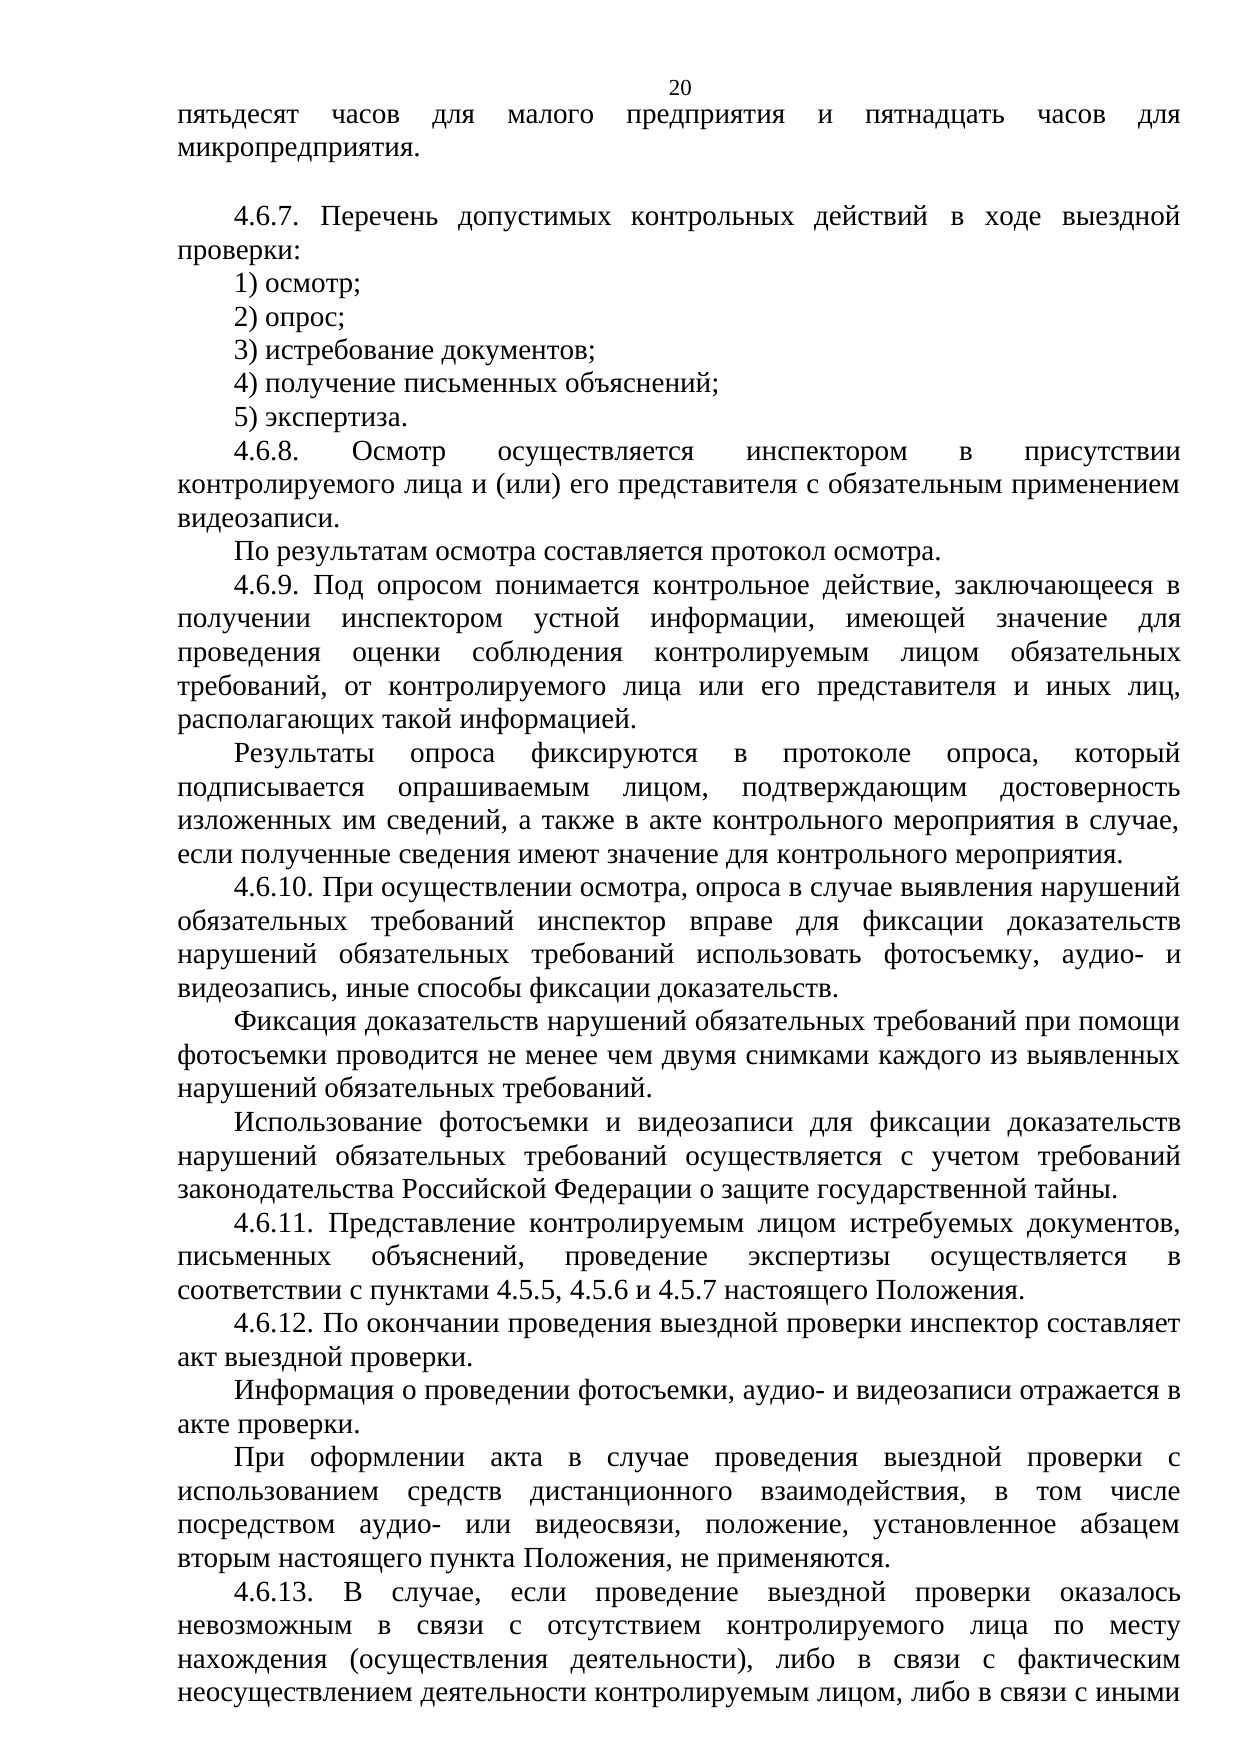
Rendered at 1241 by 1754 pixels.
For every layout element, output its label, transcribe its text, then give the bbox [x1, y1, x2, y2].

text Фиксация доказательств нарушений обязательных требований при помощи фотосъемки проводится не менее чем двумя снимками каждого из выявленных нарушений обязательных требований. [177, 1003, 1181, 1104]
list истребование документов; [233, 332, 1198, 366]
list Представление контролируемым лицом истребуемых документов, письменных объяснений, проведение экспертизы осуществляется в соответствии с пунктами 4.5.5, 4.5.6 и 4.5.7 настоящего Положения. [177, 1205, 1181, 1305]
list Под опросом понимается контрольное действие, заключающееся в получении инспектором устной информации, имеющей значение для проведения оценки соблюдения контролируемым лицом обязательных требований, от контролируемого лица или его представителя и иных лиц, располагающих такой информацией. [177, 567, 1181, 735]
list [177, 1574, 1181, 1708]
list Перечень допустимых контрольных действий в ходе выездной проверки: [177, 198, 1180, 265]
list При осуществлении осмотра, опроса в случае выявления нарушений обязательных требований инспектор вправе для фиксации доказательств нарушений обязательных требований использовать фотосъемку, аудио- и видеозапись, иные способы фиксации доказательств. [177, 869, 1181, 1003]
list По окончании проведения выездной проверки инспектор составляет акт выездной проверки. [177, 1305, 1181, 1372]
text По результатам осмотра составляется протокол осмотра. [233, 534, 1198, 567]
text Информация о проведении фотосъемки, аудио- и видеозаписи отражается в акте проверки. [177, 1372, 1182, 1439]
list экспертиза. [233, 399, 1198, 433]
list осмотр; [233, 265, 1198, 299]
list опрос; [233, 299, 1198, 332]
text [177, 96, 1181, 163]
text Результаты опроса фиксируются в протоколе опроса, который подписывается опрашиваемым лицом, подтверждающим достоверность изложенных им сведений, а также в акте контрольного мероприятия в случае, если полученные сведения имеют значение для контрольного мероприятия. [177, 735, 1180, 869]
text Использование фотосъемки и видеозаписи для фиксации доказательств нарушений обязательных требований осуществляется с учетом требований законодательства Российской Федерации о защите государственной тайны. [177, 1104, 1181, 1205]
text При оформлении акта в случае проведения выездной проверки с использованием средств дистанционного взаимодействия, в том числе посредством аудио- или видеосвязи, положение, установленное абзацем вторым настоящего пункта Положения, не применяются. [177, 1439, 1181, 1574]
list Осмотр осуществляется инспектором в присутствии контролируемого лица и (или) его представителя с обязательным применением видеозаписи. [177, 433, 1181, 534]
list получение письменных объяснений; [233, 366, 1198, 399]
